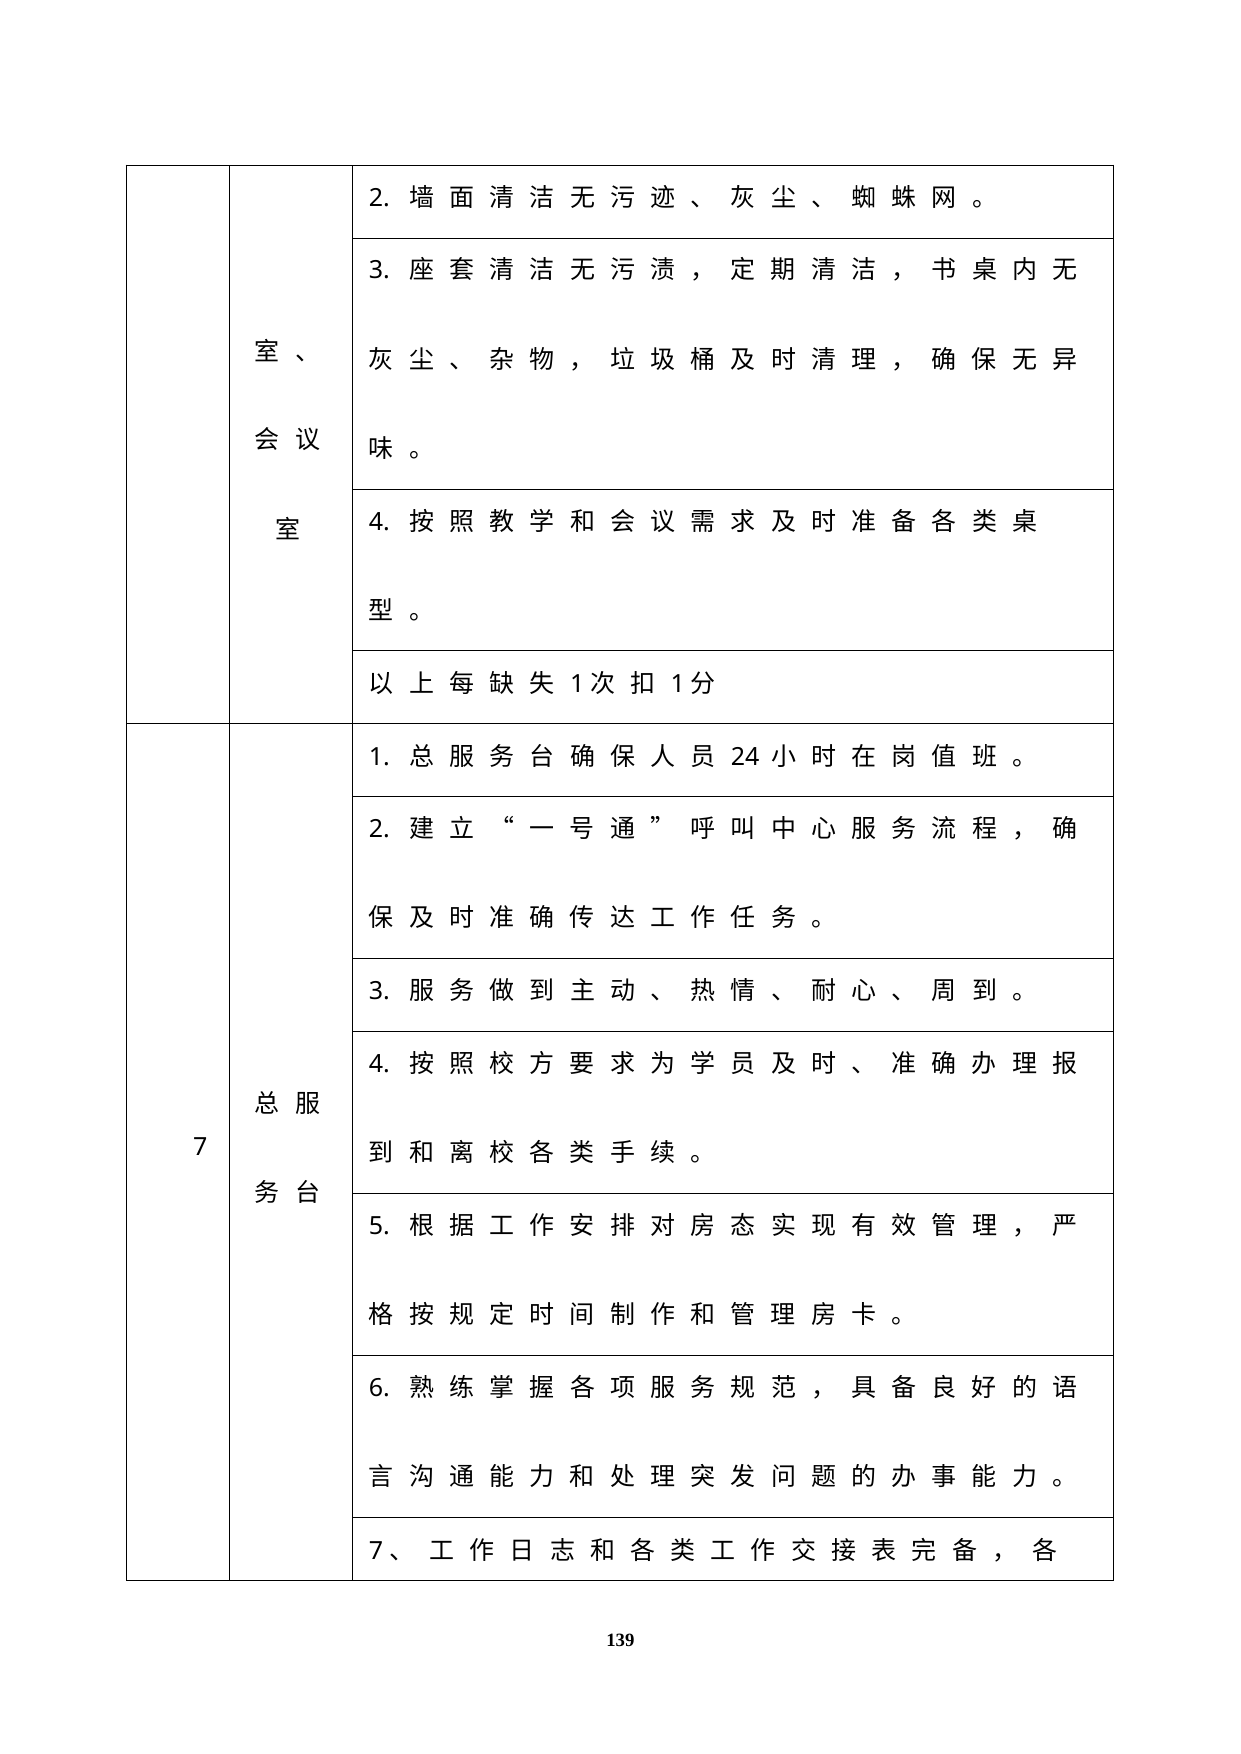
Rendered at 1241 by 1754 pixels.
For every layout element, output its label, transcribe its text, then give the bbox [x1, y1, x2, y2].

table_cell 教室、会议室 [230, 166, 352, 723]
table_cell 总服务台 [230, 724, 352, 1580]
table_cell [353, 1518, 1113, 1580]
table_cell 4.按照教学和会议需求及时准备各类桌型。 [353, 490, 1113, 650]
table_cell 7 [127, 724, 229, 1580]
table_cell 6 [127, 166, 229, 723]
table_cell 5.根据工作安排对房态实现有效管理，严格按规定时间制作和管理房卡。 [353, 1194, 1113, 1355]
table_cell 3.服务做到主动、热情、耐心、周到。 [353, 959, 1113, 1031]
table_cell 4.按照校方要求为学员及时、准确办理报到和离校各类手续。 [353, 1032, 1113, 1193]
table_cell 2.建立“一号通”呼叫中心服务流程，确保及时准确传达工作任务。 [353, 797, 1113, 958]
table_cell 6.熟练掌握各项服务规范，具备良好的语言沟通能力和处理突发问题的办事能力。 [353, 1356, 1113, 1517]
table_cell 2.墙面清洁无污迹、灰尘、蜘蛛网。 [353, 166, 1113, 237]
table_cell 3.座套清洁无污渍，定期清洁，书桌内无灰尘、杂物，垃圾桶及时清理，确保无异味。 [353, 239, 1113, 488]
table_cell 1.总服务台确保人员24小时在岗值班。 [353, 724, 1113, 796]
table_cell 以上每缺失1次扣1分 [353, 651, 1113, 723]
